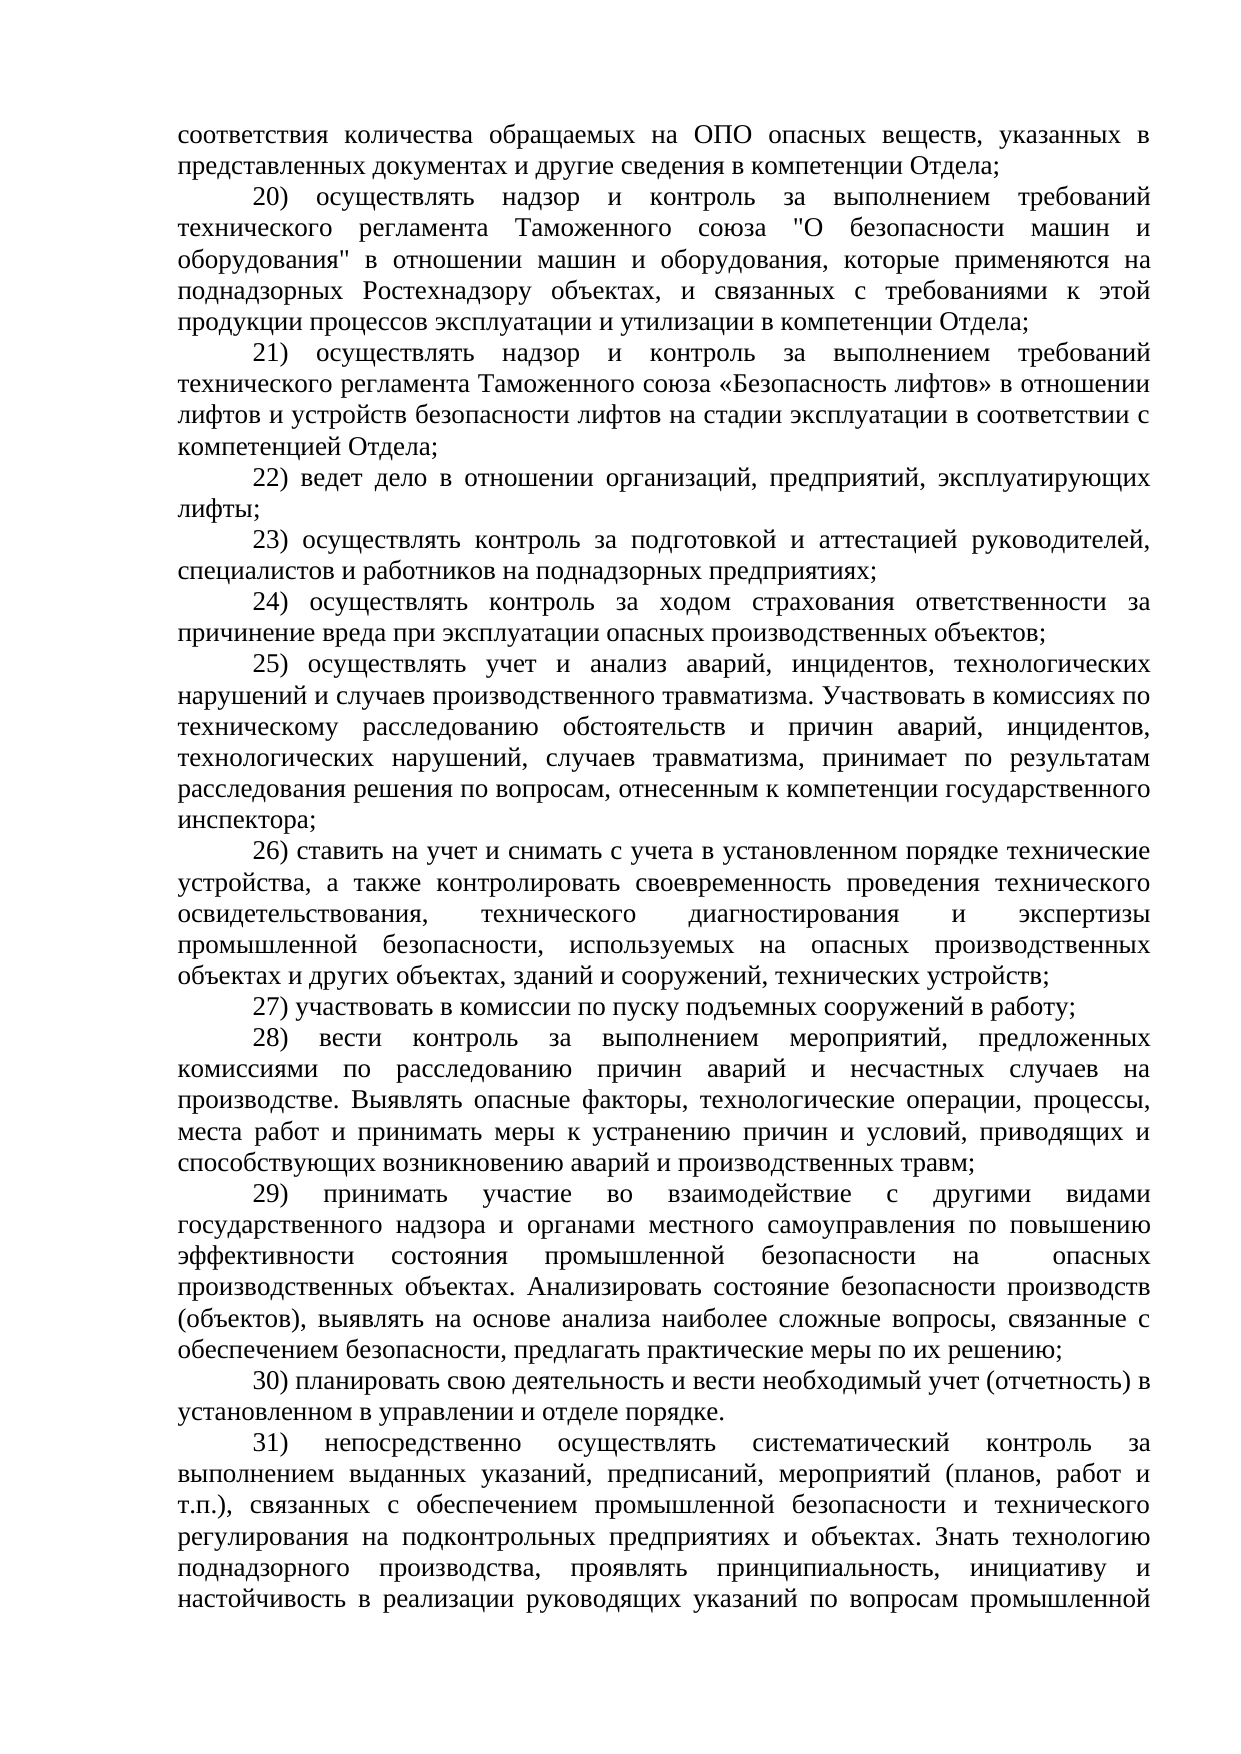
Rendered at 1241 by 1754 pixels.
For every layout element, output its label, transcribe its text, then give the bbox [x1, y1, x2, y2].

text 21) осуществлять надзор и контроль за выполнением требований технического регламента Таможенного союза «Безопасность лифтов» в отношении лифтов и устройств безопасности лифтов на стадии эксплуатации в соответствии с компетенцией Отдела; [177, 336, 1152, 461]
text 22) ведет дело в отношении организаций, предприятий, эксплуатирующих лифты; [177, 461, 1152, 523]
text 26) ставить на учет и снимать с учета в установленном порядке технические устройства, а также контролировать своевременность проведения технического освидетельствования, технического диагностирования и экспертизы промышленной безопасности, используемых на опасных производственных объектах и других объектах, зданий и сооружений, технических устройств; [177, 834, 1152, 990]
text 27) участвовать в комиссии по пуску подъемных сооружений в работу; [177, 990, 1152, 1021]
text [177, 1426, 1152, 1613]
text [177, 118, 1152, 180]
text 30) планировать свою деятельность и вести необходимый учет (отчетность) в установленном в управлении и отделе порядке. [177, 1364, 1152, 1426]
text 24) осуществлять контроль за ходом страхования ответственности за причинение вреда при эксплуатации опасных производственных объектов; [177, 585, 1152, 648]
text 20) осуществлять надзор и контроль за выполнением требований технического регламента Таможенного союза "О безопасности машин и оборудования" в отношении машин и оборудования, которые применяются на поднадзорных Ростехнадзору объектах, и связанных с требованиями к этой продукции процессов эксплуатации и утилизации в компетенции Отдела; [177, 180, 1152, 336]
text 28) вести контроль за выполнением мероприятий, предложенных комиссиями по расследованию причин аварий и несчастных случаев на производстве. Выявлять опасные факторы, технологические операции, процессы, места работ и принимать меры к устранению причин и условий, приводящих и способствующих возникновению аварий и производственных травм; [177, 1021, 1152, 1177]
text 29) принимать участие во взаимодействие с другими видами государственного надзора и органами местного самоуправления по повышению эффективности состояния промышленной безопасности на опасных производственных объектах. Анализировать состояние безопасности производств (объектов), выявлять на основе анализа наиболее сложные вопросы, связанные с обеспечением безопасности, предлагать практические меры по их решению; [177, 1177, 1152, 1364]
text 25) осуществлять учет и анализ аварий, инцидентов, технологических нарушений и случаев производственного травматизма. Участвовать в комиссиях по техническому расследованию обстоятельств и причин аварий, инцидентов, технологических нарушений, случаев травматизма, принимает по результатам расследования решения по вопросам, отнесенным к компетенции государственного инспектора; [177, 648, 1152, 834]
text 23) осуществлять контроль за подготовкой и аттестацией руководителей, специалистов и работников на поднадзорных предприятиях; [177, 523, 1152, 585]
